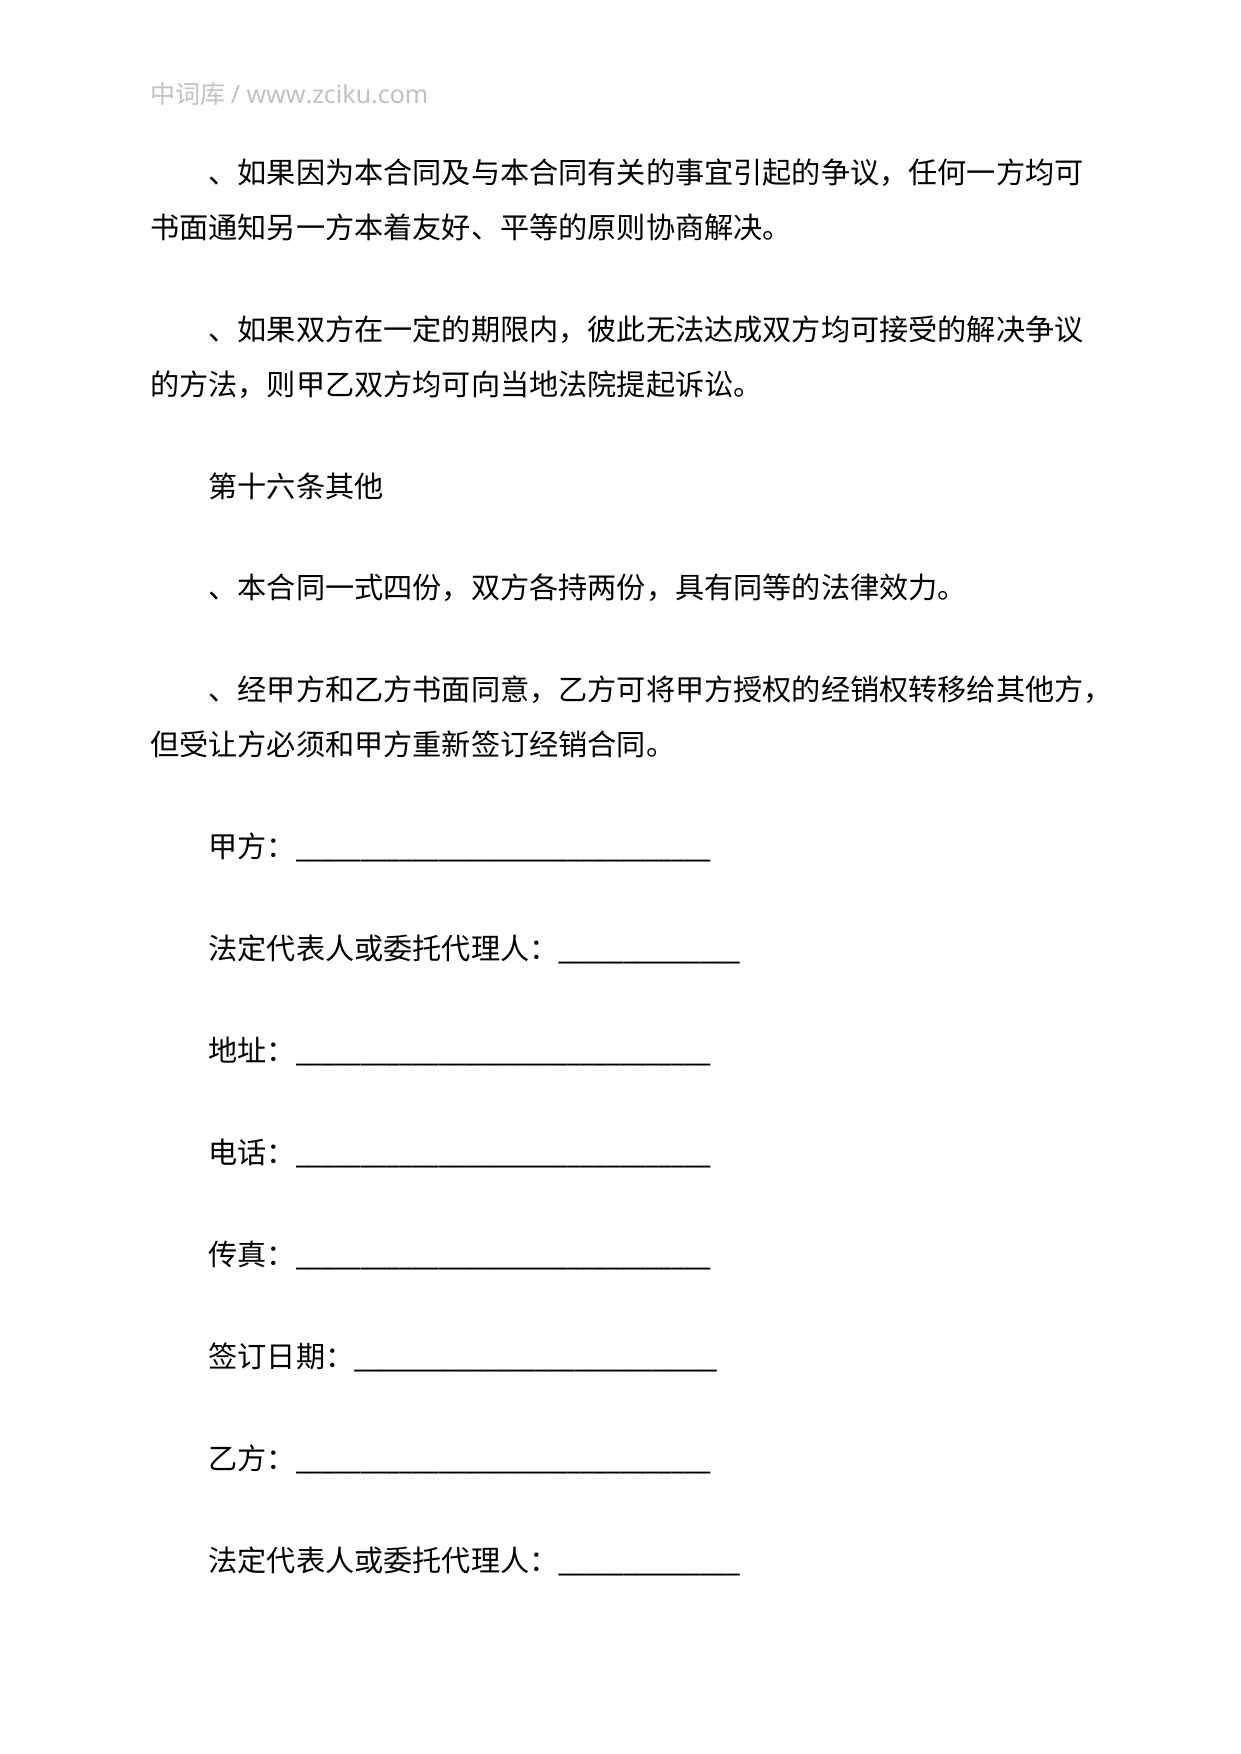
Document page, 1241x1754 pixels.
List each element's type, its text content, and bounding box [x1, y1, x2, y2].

text 传真：________________________________ [150, 1231, 1090, 1274]
text 乙方：________________________________ [150, 1435, 1090, 1478]
text 甲方：________________________________ [150, 823, 1090, 866]
text 签订日期：____________________________ [150, 1333, 1090, 1376]
text 法定代表人或委托代理人：______________ [150, 1537, 1090, 1580]
text 第十六条其他 [150, 463, 1090, 506]
text 法定代表人或委托代理人：______________ [150, 926, 1090, 968]
text 、如果双方在一定的期限内，彼此无法达成双方均可接受的解决争议的方法，则甲乙双方均可向当地法院提起诉讼。 [150, 307, 1090, 404]
text 、本合同一式四份，双方各持两份，具有同等的法律效力。 [150, 565, 1090, 607]
text 电话：________________________________ [150, 1129, 1090, 1172]
text 、经甲方和乙方书面同意，乙方可将甲方授权的经销权转移给其他方，但受让方必须和甲方重新签订经销合同。 [150, 667, 1090, 764]
text 地址：________________________________ [150, 1027, 1090, 1070]
text 、如果因为本合同及与本合同有关的事宜引起的争议，任何一方均可书面通知另一方本着友好、平等的原则协商解决。 [150, 150, 1090, 247]
